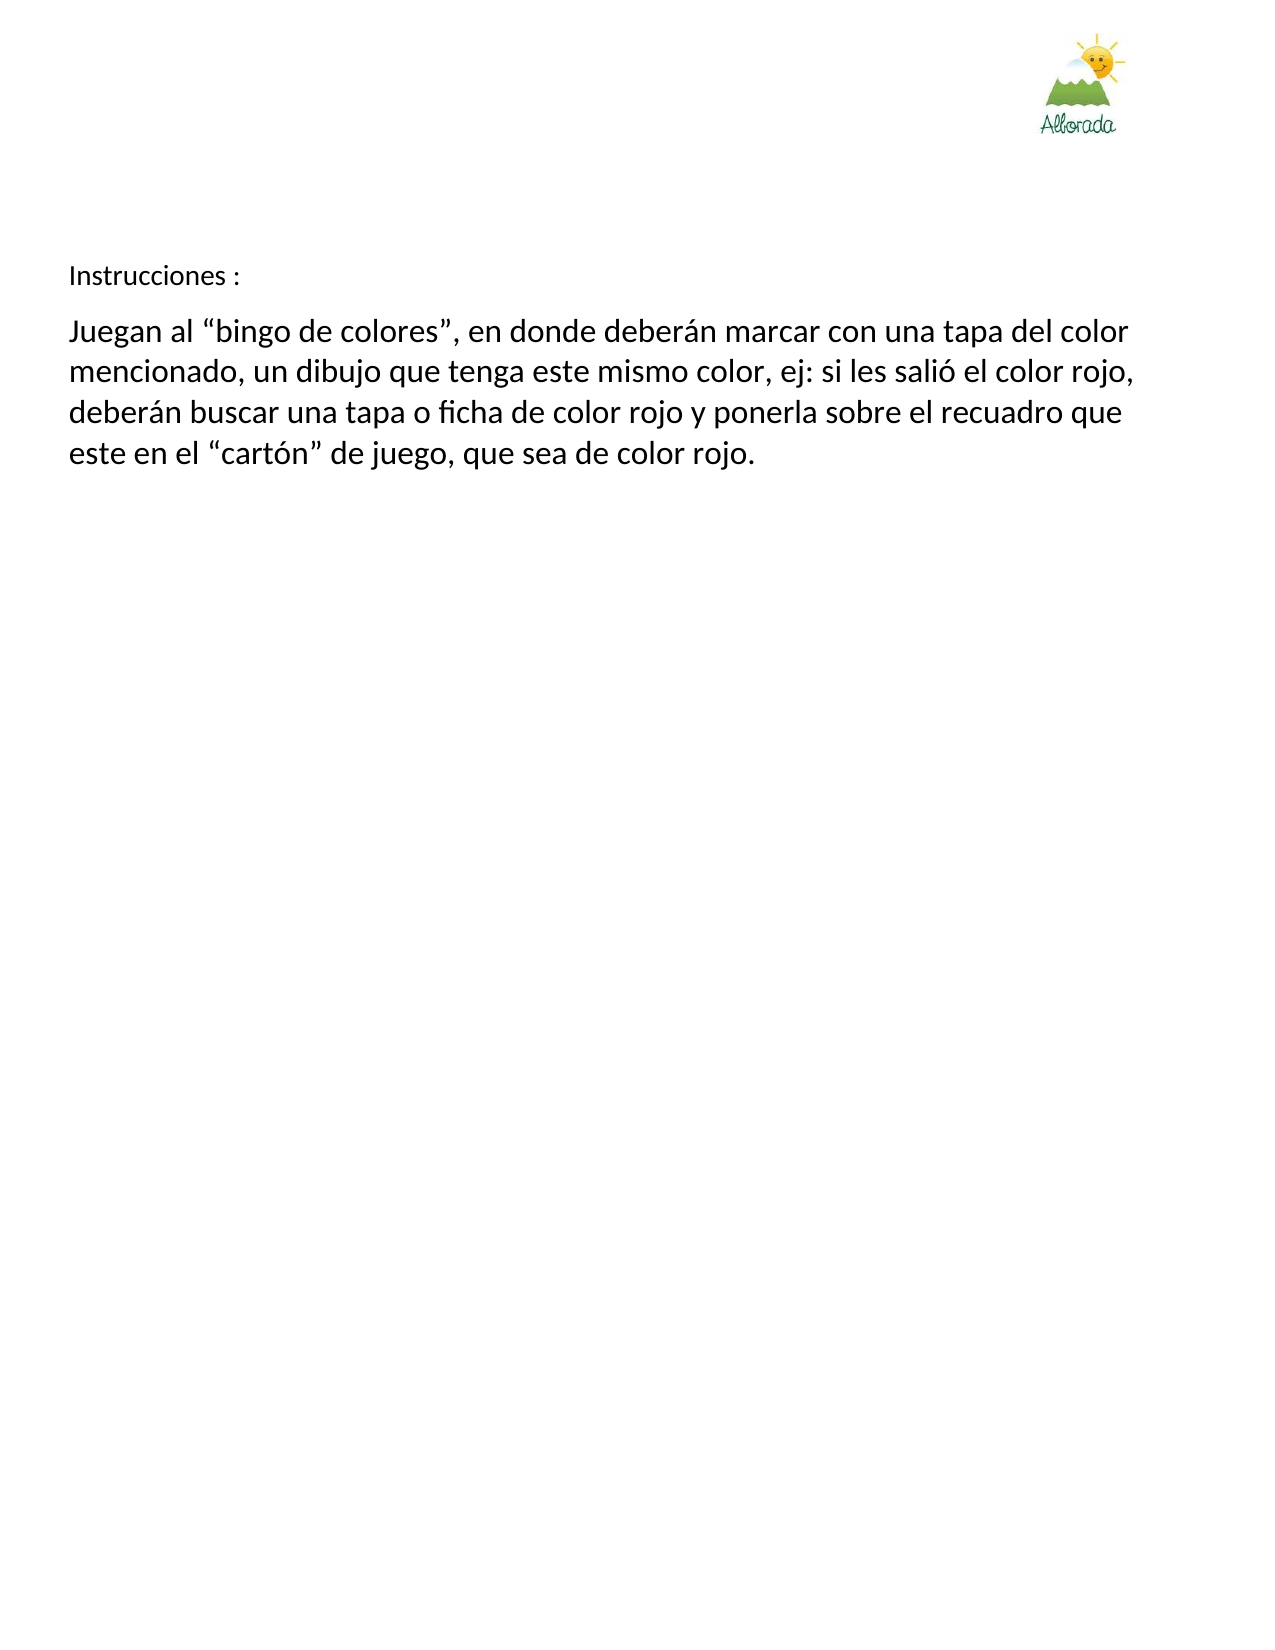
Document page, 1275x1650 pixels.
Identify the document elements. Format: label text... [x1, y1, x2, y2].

text Instrucciones : [69, 257, 1175, 292]
text Juegan al “bingo de colores”, en donde deberán marcar con una tapa del color mencionado, un dibujo que tenga este mismo color, ej: si les salió el color rojo, deberán buscar una tapa o ficha de color rojo y ponerla sobre el recuadro que este en el “cartón” de juego, que sea de color rojo. [69, 310, 1175, 473]
picture [1030, 33, 1128, 134]
